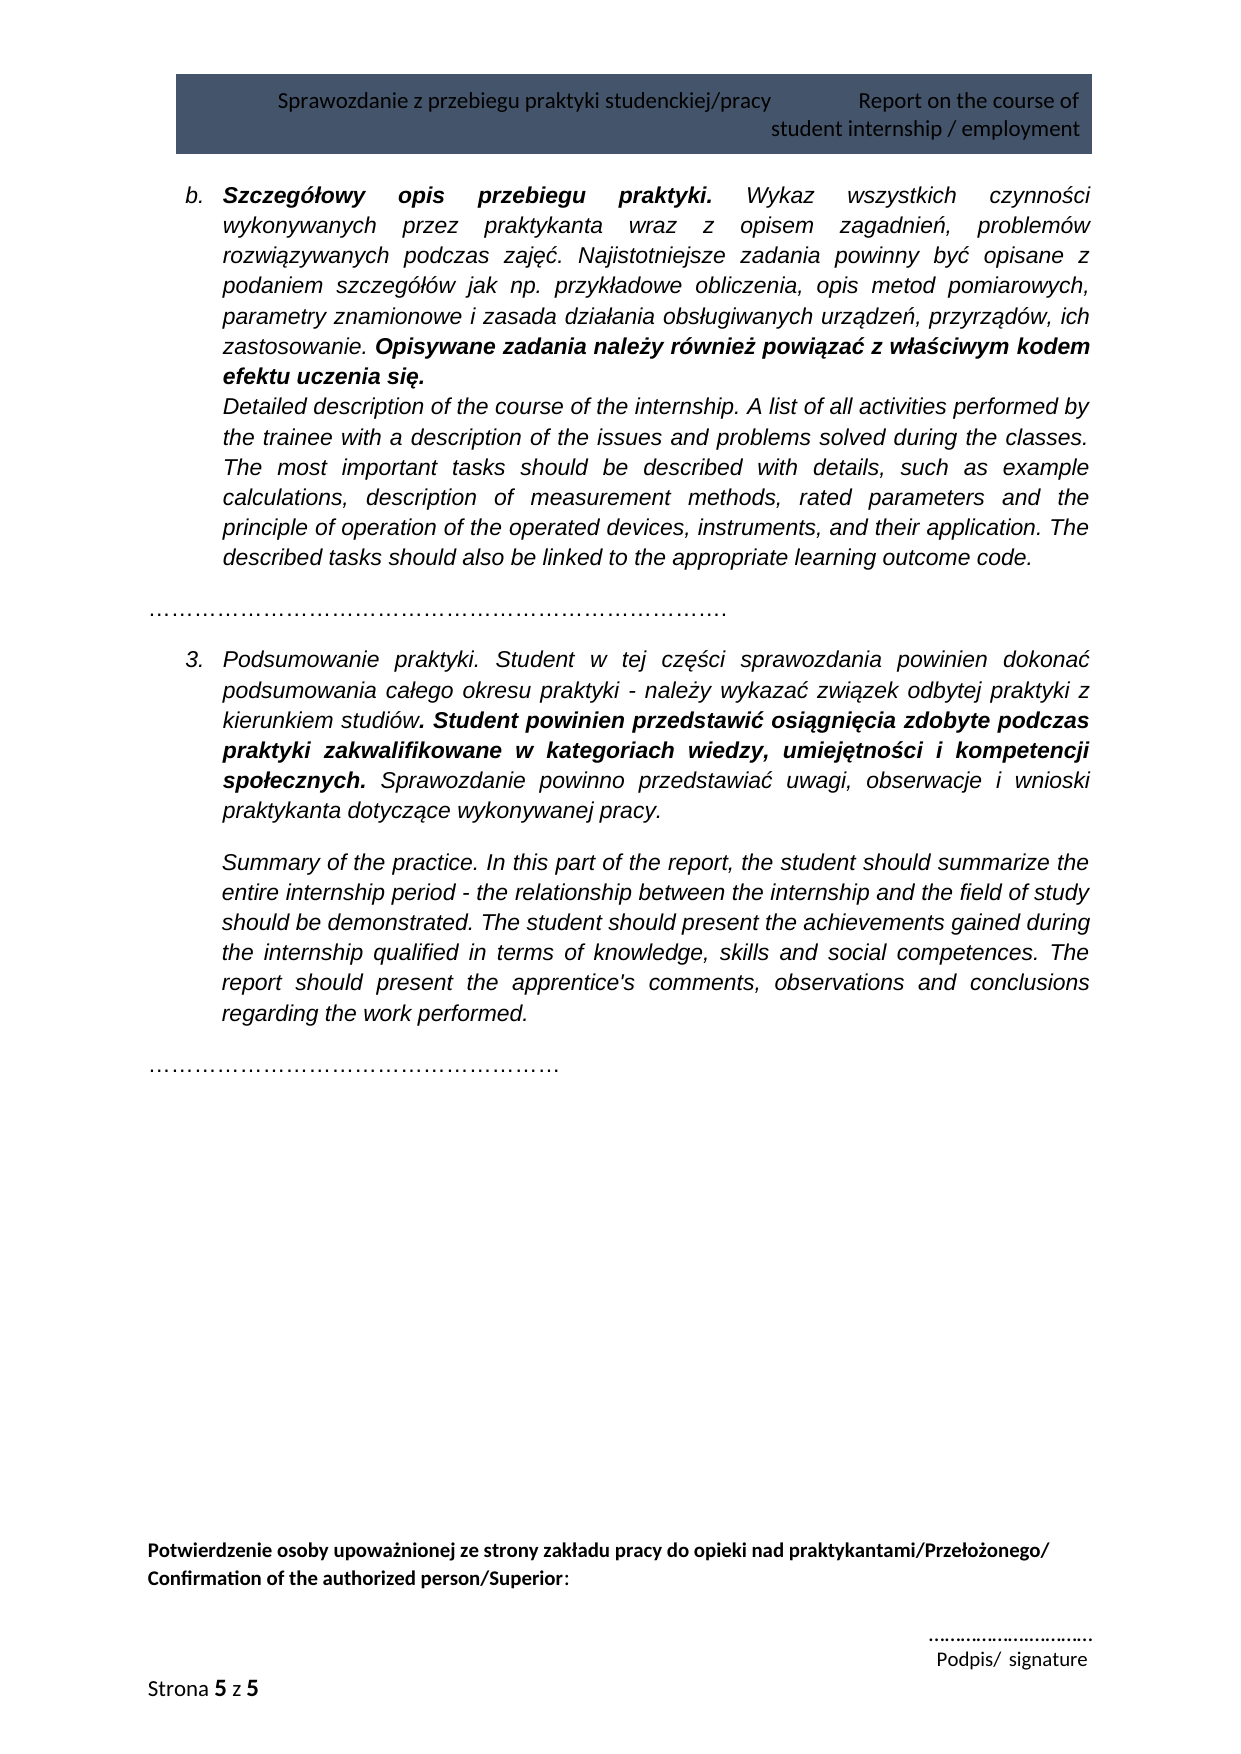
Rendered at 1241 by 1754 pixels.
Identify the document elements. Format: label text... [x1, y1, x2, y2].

text Summary of the practice. In this part of the report, the student should summarize the entire internship period - the relationship between the internship and the field of study should be demonstrated. The student should present the achievements gained during the internship qualified in terms of knowledge, skills and social competences. The report should present the apprentice's comments, observations and conclusions regarding the work performed. [222, 848, 1092, 1026]
text ……………………………………………… [148, 1051, 1092, 1077]
text …………………………………………………………………. [148, 595, 1092, 622]
list Detailed description of the course of the internship. A list of all activities performed by the trainee with a description of the issues and problems solved during the classes. The most important tasks should be described with details, such as example calculations, description of measurement methods, rated parameters and the principle of operation of the operated devices, instruments, and their application. The described tasks should also be linked to the appropriate learning outcome code. [223, 393, 1092, 571]
list Szczegółowy opis przebiegu praktyki. Wykaz wszystkich czynności wykonywanych przez praktykanta wraz z opisem zagadnień, problemów rozwiązywanych podczas zajęć. Najistotniejsze zadania powinny być opisane z podaniem szczegółów jak np. przykładowe obliczenia, opis metod pomiarowych, parametry znamionowe i zasada działania obsługiwanych urządzeń, przyrządów, ich zastosowanie. Opisywane zadania należy również powiązać z właściwym kodem efektu uczenia się. [185, 182, 1092, 389]
list Podsumowanie praktyki. Student w tej części sprawozdania powinien dokonać podsumowania całego okresu praktyki - należy wykazać związek odbytej praktyki z kierunkiem studiów. Student powinien przedstawić osiągnięcia zdobyte podczas praktyki zakwalifikowane w kategoriach wiedzy, umiejętności i kompetencji społecznych. Sprawozdanie powinno przedstawiać uwagi, obserwacje i wnioski praktykanta dotyczące wykonywanej pracy. [185, 646, 1092, 824]
